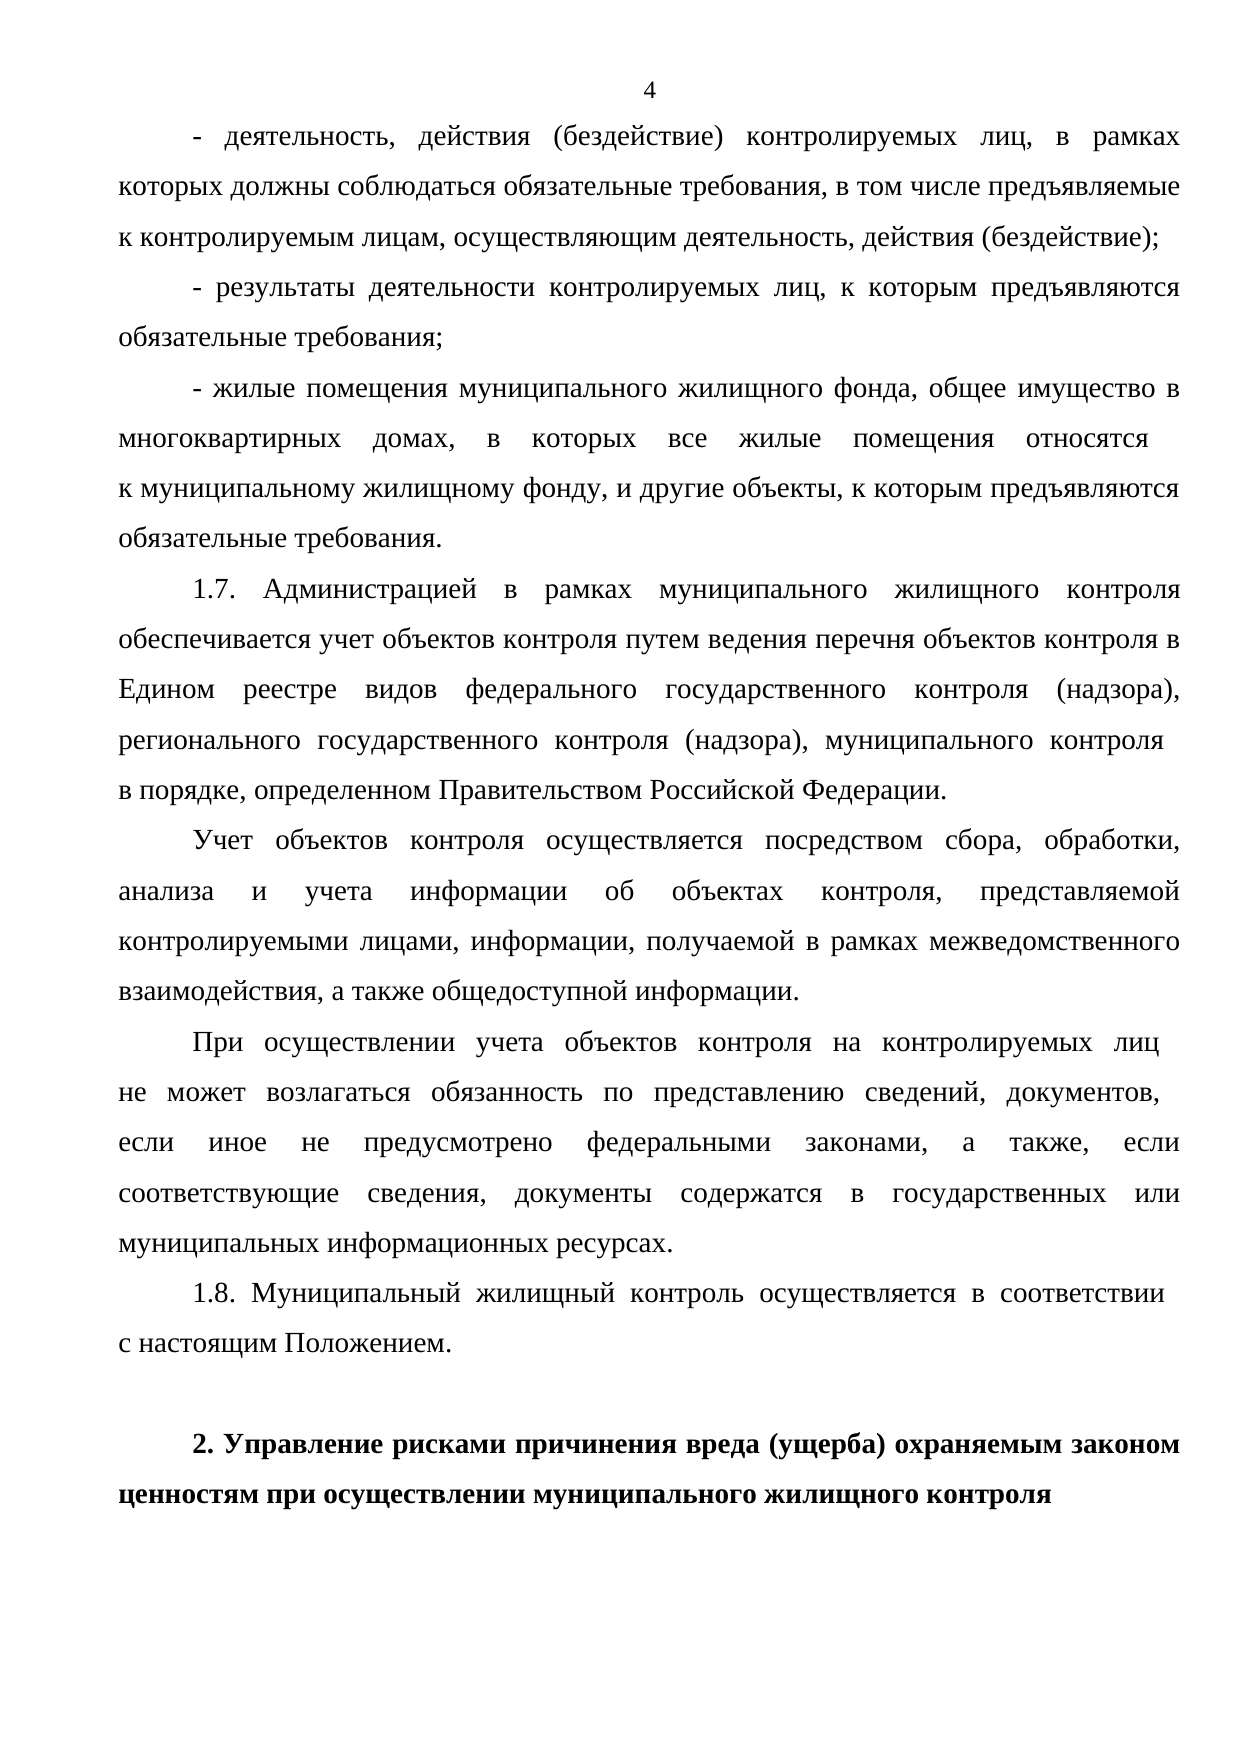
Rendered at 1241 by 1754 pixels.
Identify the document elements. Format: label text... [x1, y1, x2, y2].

text Учет объектов контроля осуществляется посредством сбора, обработки, анализа и учета информации об объектах контроля, представляемой контролируемыми лицами, информации, получаемой в рамках межведомственного взаимодействия, а также общедоступной информации. [118, 822, 1181, 1007]
text При осуществлении учета объектов контроля на контролируемых лиц не может возлагаться обязанность по представлению сведений, документов, если иное не предусмотрено федеральными законами, а также, если соответствующие сведения, документы содержатся в государственных или муниципальных информационных ресурсах. [118, 1024, 1181, 1258]
text - результаты деятельности контролируемых лиц, к которым предъявляются обязательные требования; [118, 269, 1181, 353]
text 2. Управление рисками причинения вреда (ущерба) охраняемым законом ценностям при осуществлении муниципального жилищного контроля [118, 1426, 1181, 1510]
text 1.8. Муниципальный жилищный контроль осуществляется в соответствии с настоящим Положением. [118, 1275, 1181, 1359]
text - деятельность, действия (бездействие) контролируемых лиц, в рамках которых должны соблюдаться обязательные требования, в том числе предъявляемые к контролируемым лицам, осуществляющим деятельность, действия (бездействие); [118, 118, 1181, 252]
text - жилые помещения муниципального жилищного фонда, общее имущество в многоквартирных домах, в которых все жилые помещения относятся к муниципальному жилищному фонду, и другие объекты, к которым предъявляются обязательные требования. [118, 370, 1181, 554]
text 1.7. Администрацией в рамках муниципального жилищного контроля обеспечивается учет объектов контроля путем ведения перечня объектов контроля в Едином реестре видов федерального государственного контроля (надзора), регионального государственного контроля (надзора), муниципального контроля в порядке, определенном Правительством Российской Федерации. [118, 571, 1181, 806]
